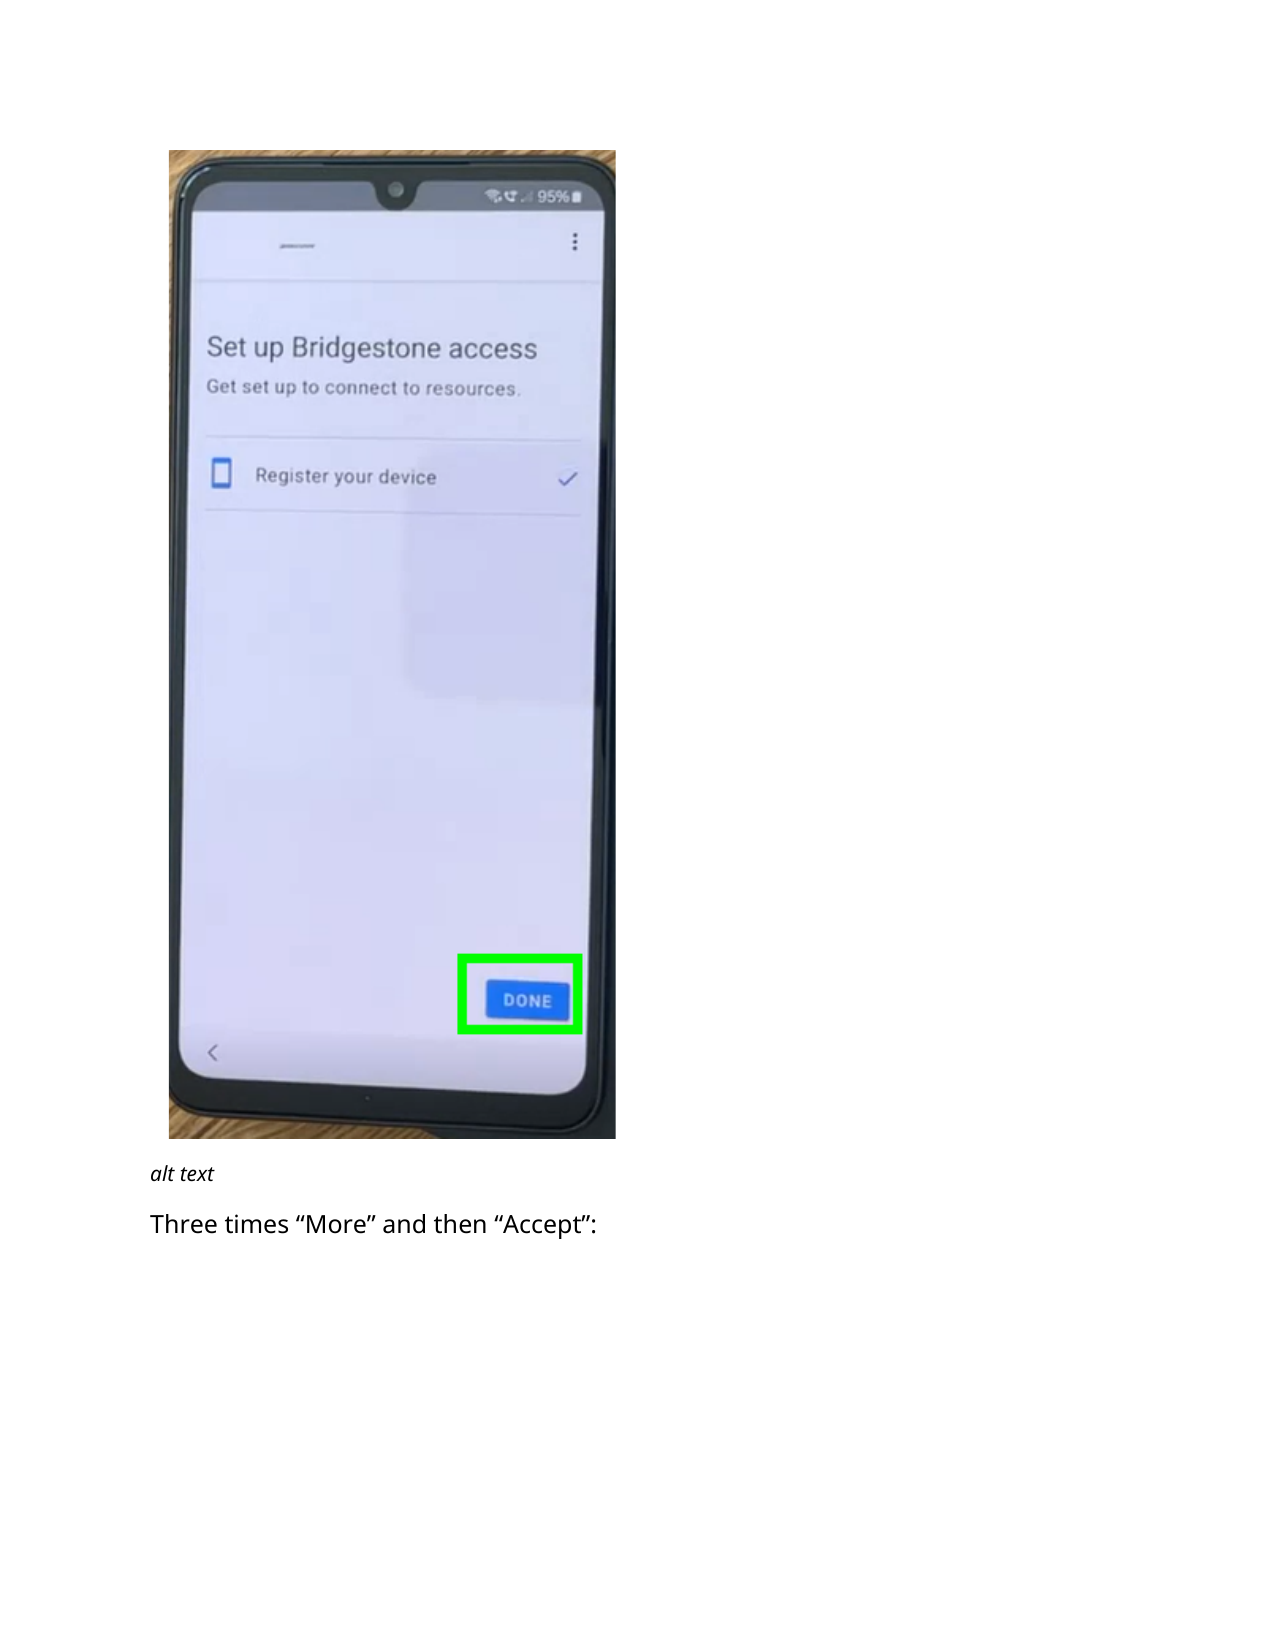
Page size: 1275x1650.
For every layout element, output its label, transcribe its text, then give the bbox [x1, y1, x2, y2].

text alt text [150, 1159, 1125, 1188]
picture [168, 150, 616, 1139]
text Three times “More” and then “Accept”: [150, 1206, 1125, 1241]
